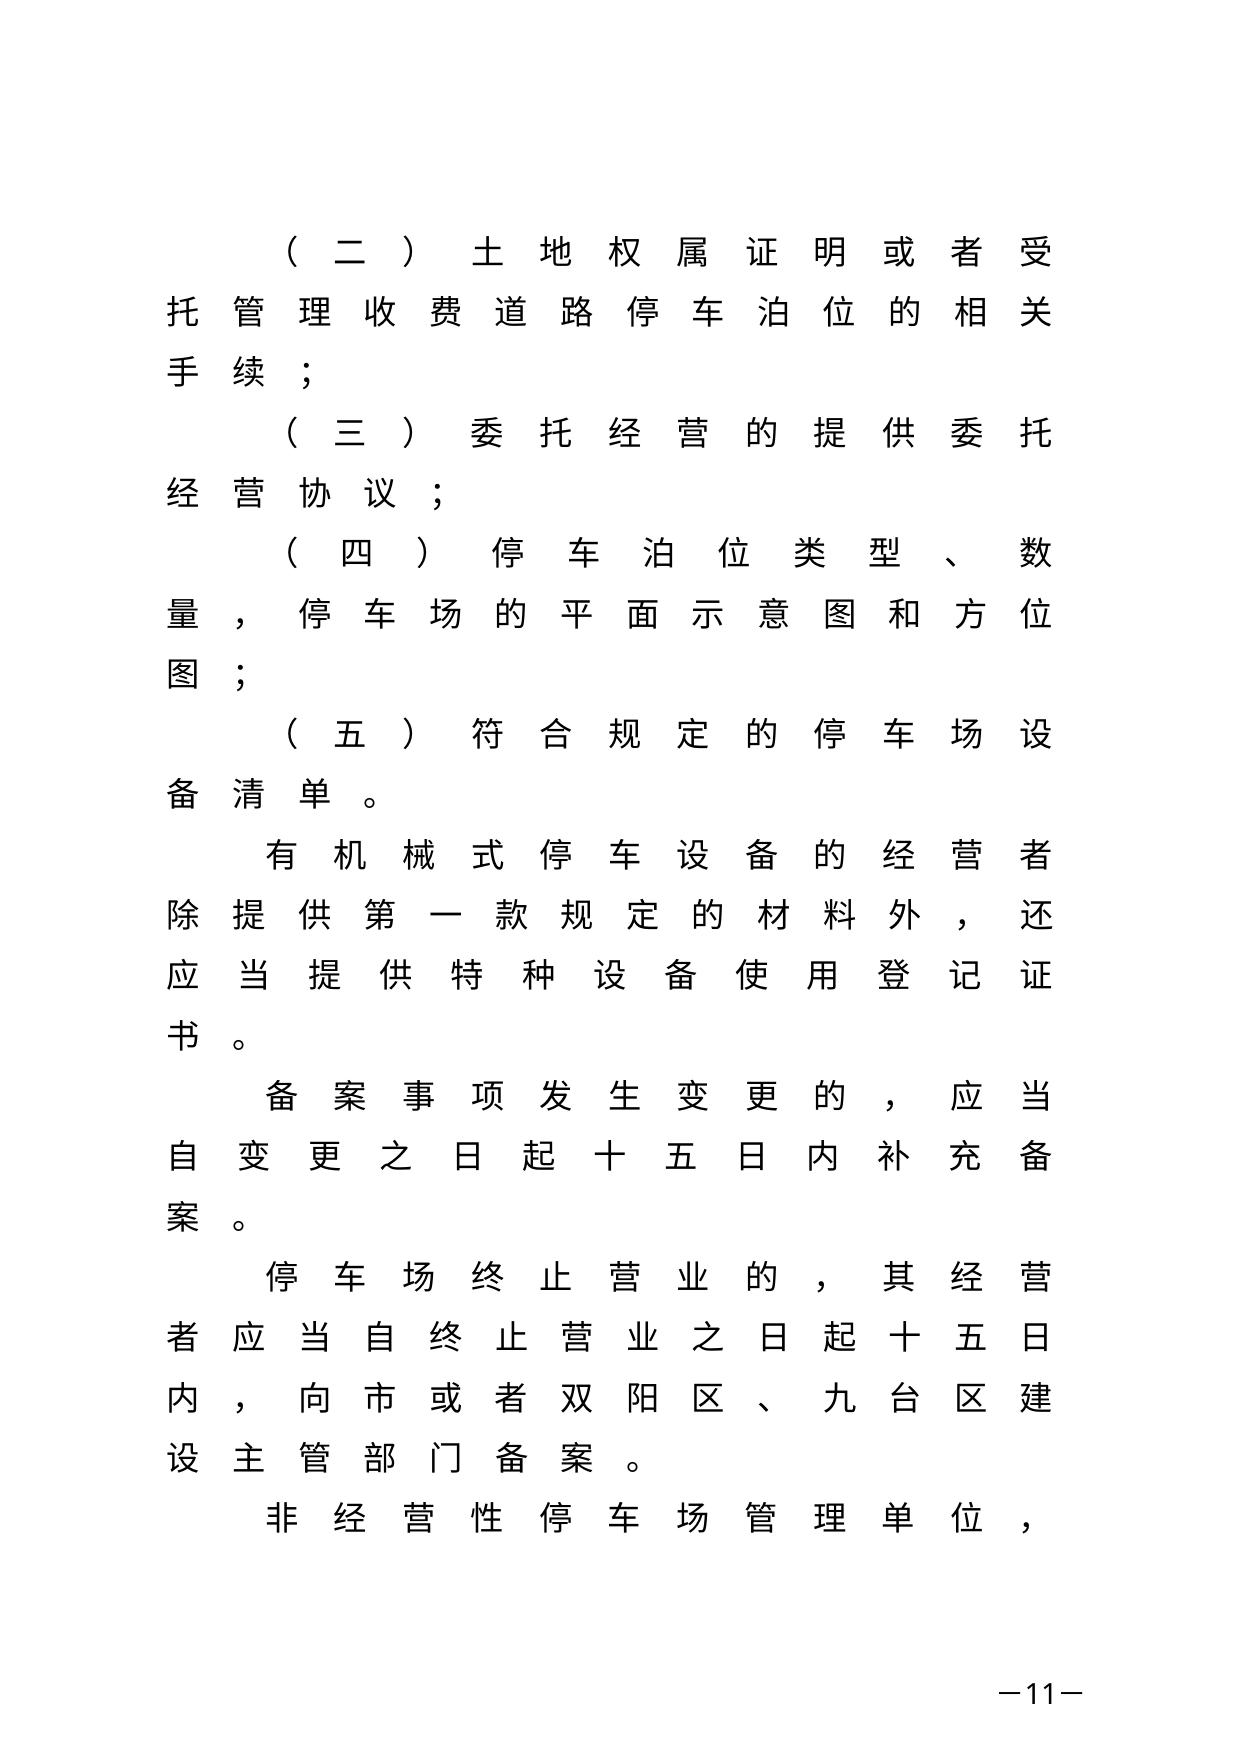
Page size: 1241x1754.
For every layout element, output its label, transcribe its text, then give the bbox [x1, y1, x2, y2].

text （三）委托经营的提供委托经营协议； [167, 400, 1085, 521]
text （五）符合规定的停车场设备清单。 [167, 702, 1085, 822]
text 有机械式停车设备的经营者除提供第一款规定的材料外，还应当提供特种设备使用登记证书。 [167, 822, 1085, 1064]
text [167, 1486, 1085, 1546]
text （二）土地权属证明或者受托管理收费道路停车泊位的相关手续； [167, 219, 1085, 400]
text （四）停车泊位类型、数量，停车场的平面示意图和方位图； [167, 521, 1085, 702]
text 停车场终止营业的，其经营者应当自终止营业之日起十五日内，向市或者双阳区、九台区建设主管部门备案。 [167, 1245, 1085, 1486]
text 备案事项发生变更的，应当自变更之日起十五日内补充备案。 [167, 1064, 1085, 1245]
